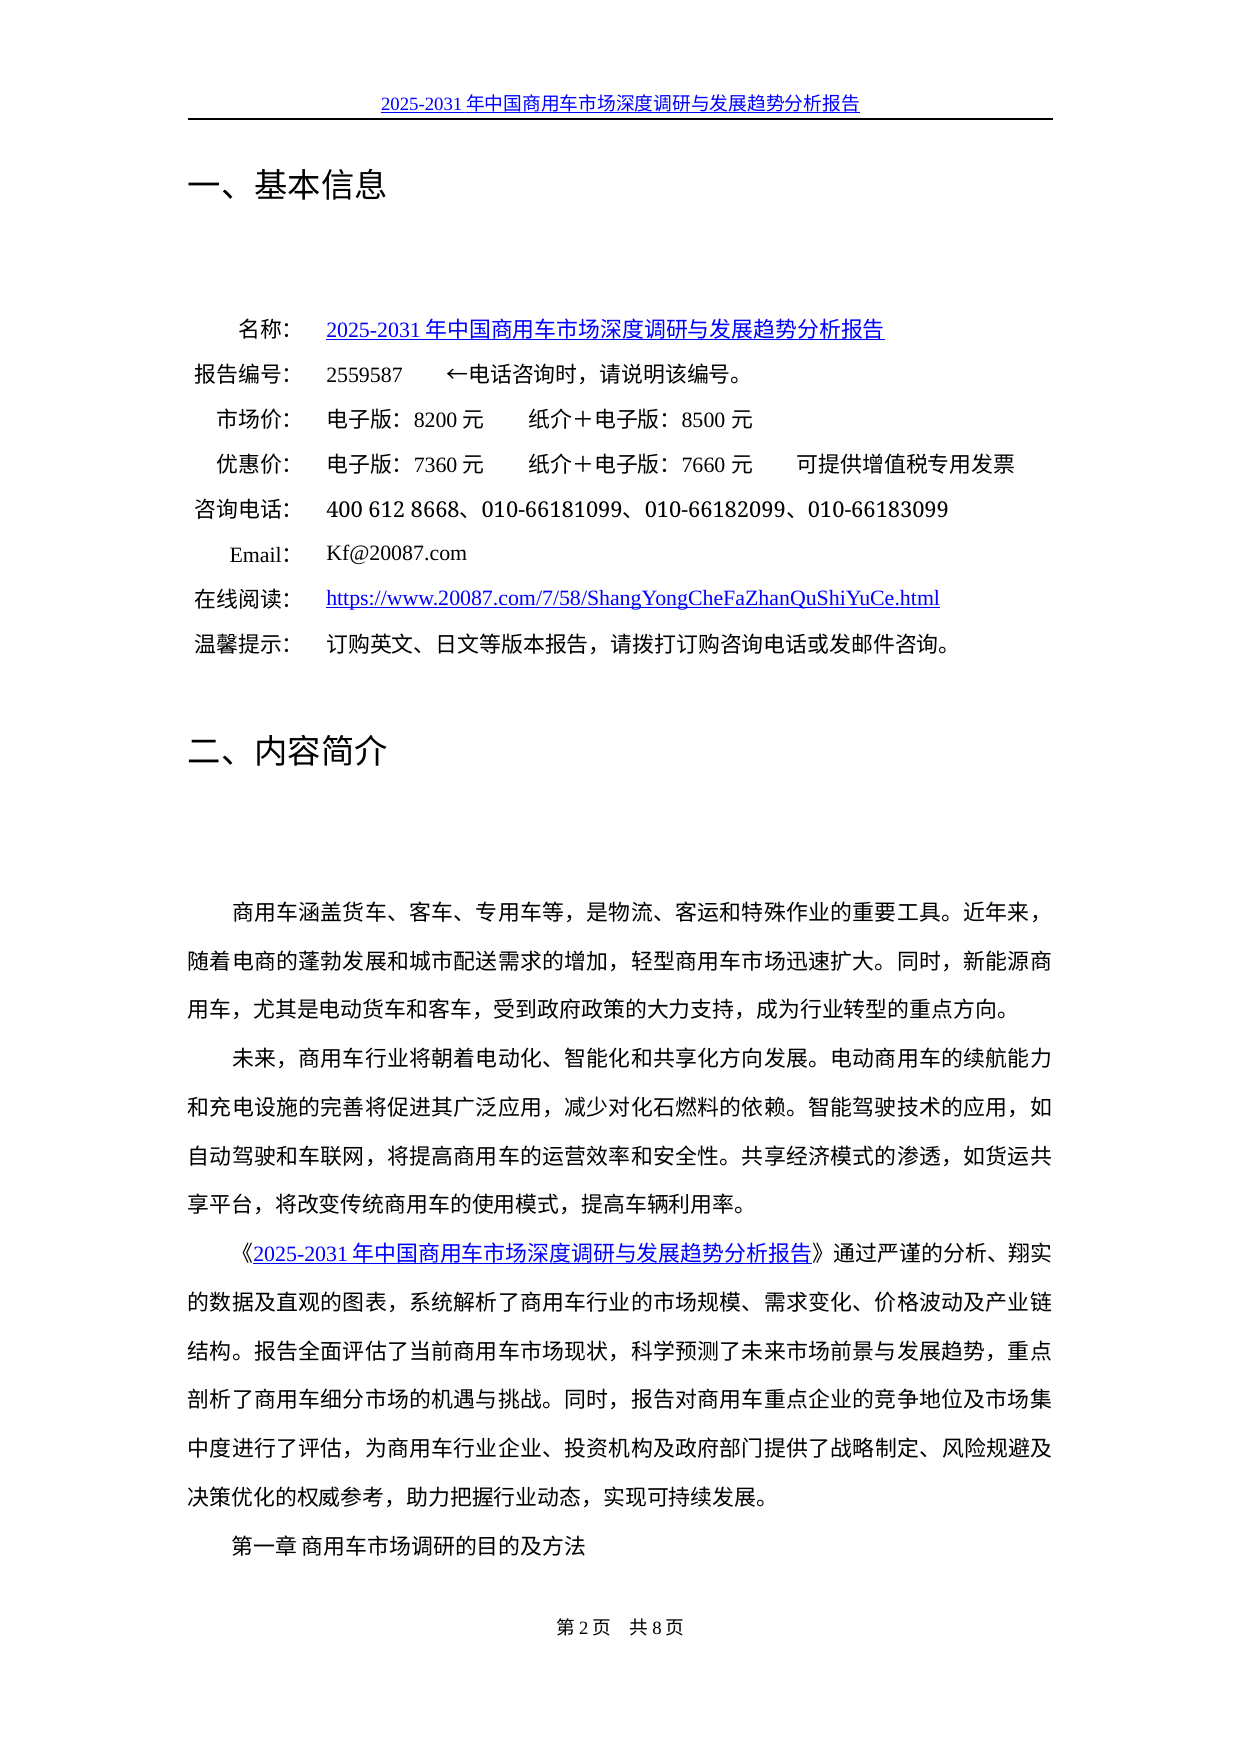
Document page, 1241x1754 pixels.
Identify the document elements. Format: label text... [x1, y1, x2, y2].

table_cell Email： [167, 537, 315, 582]
table_cell 咨询电话： [167, 492, 315, 537]
table_cell 优惠价： [167, 447, 315, 492]
table_cell 电子版：8200 元 纸介＋电子版：8500 元 [315, 402, 1073, 447]
table_cell 电子版：7360 元 纸介＋电子版：7660 元 可提供增值税专用发票 [315, 447, 1073, 492]
table_header 2025-2031年中国商用车市场深度调研与发展趋势分析报告 [315, 312, 1073, 357]
title 一、基本信息 [187, 150, 1053, 215]
title 二、内容简介 [187, 717, 1053, 782]
table_cell 订购英文、日文等版本报告，请拨打订购咨询电话或发邮件咨询。 [315, 627, 1073, 672]
table_cell 温馨提示： [167, 627, 315, 672]
table_cell 报告编号： [167, 357, 315, 402]
table_cell 市场价： [167, 402, 315, 447]
table_cell Kf@20087.com [315, 537, 1073, 582]
table_header 名称： [167, 312, 315, 357]
table_cell 2559587 ←电话咨询时，请说明该编号。 [315, 357, 1073, 402]
table_cell 在线阅读： [167, 582, 315, 627]
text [187, 894, 1053, 1561]
table_cell 400 612 8668、010-66181099、010-66182099、010-66183099 [315, 492, 1073, 537]
table_cell [315, 582, 1073, 627]
